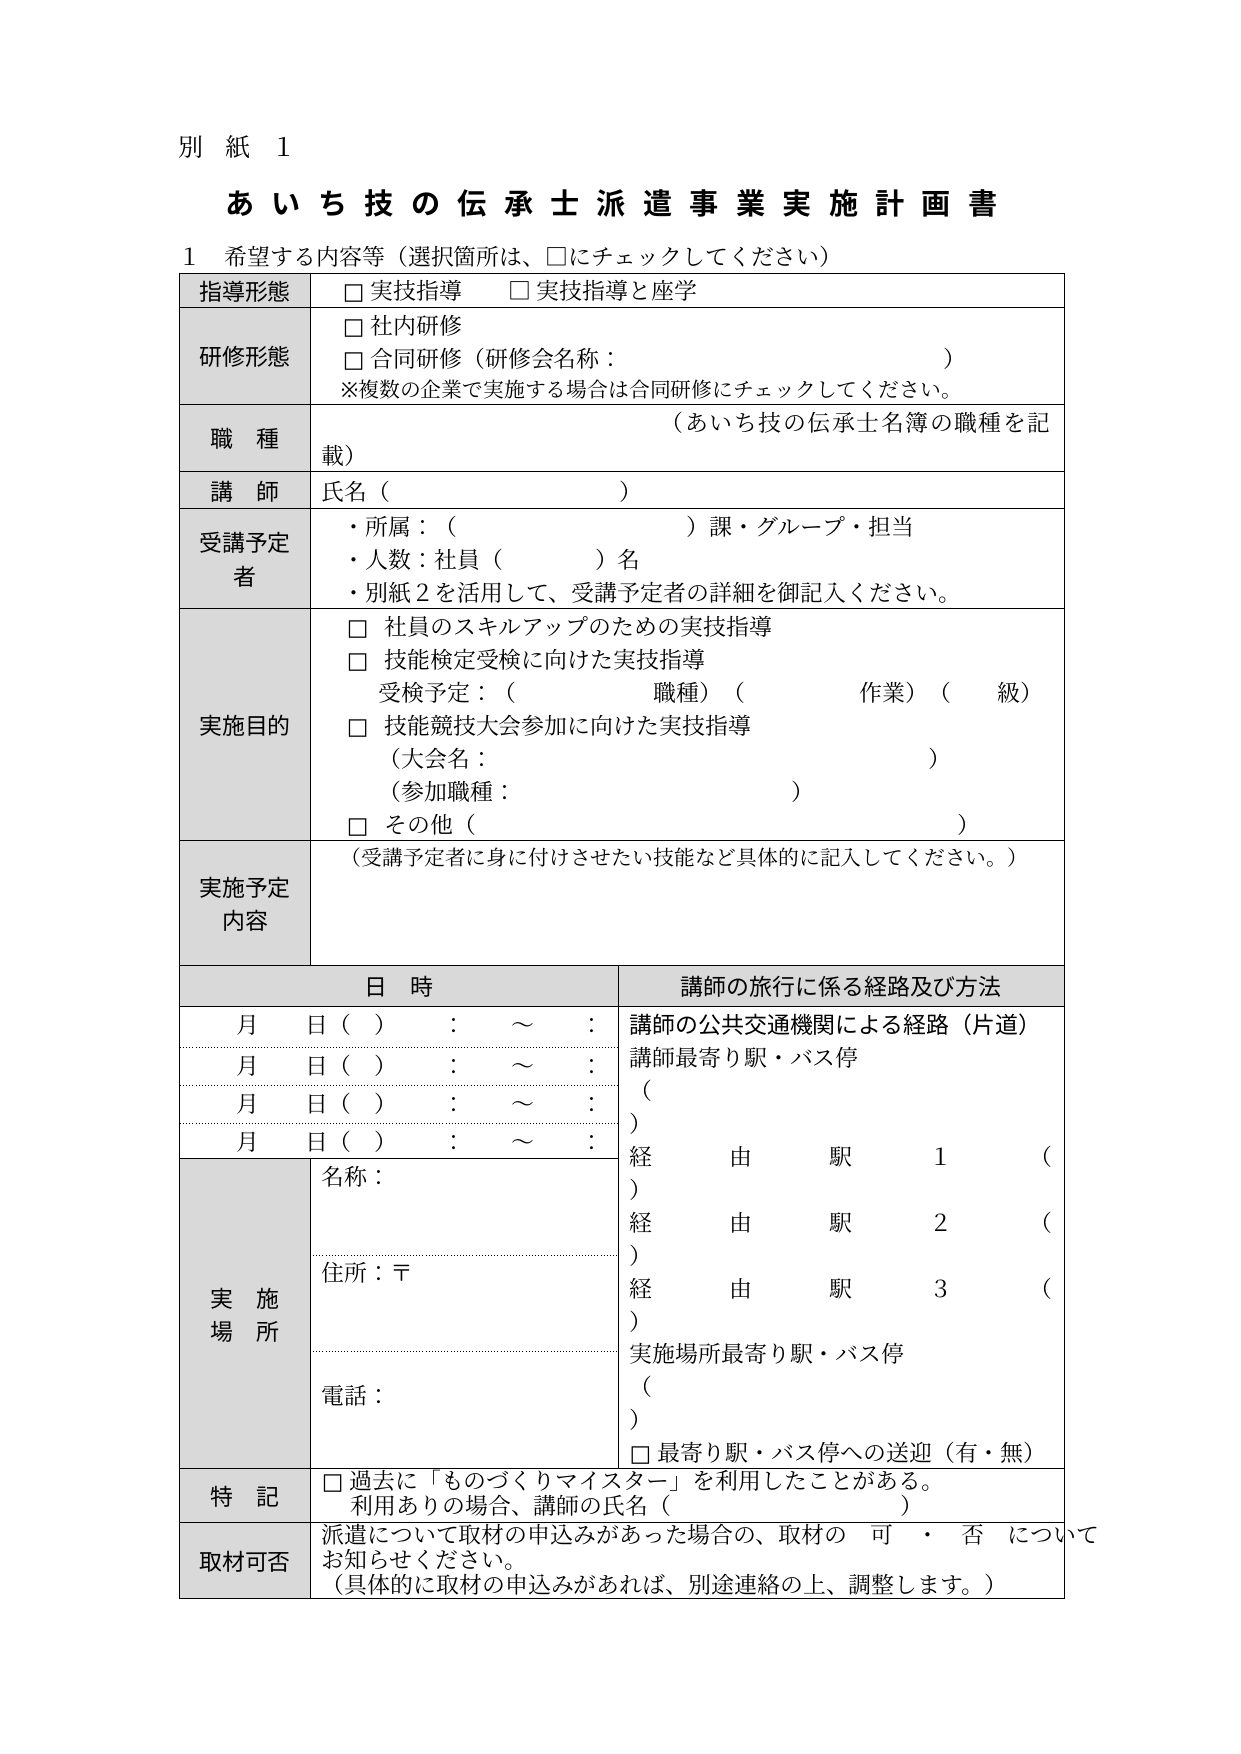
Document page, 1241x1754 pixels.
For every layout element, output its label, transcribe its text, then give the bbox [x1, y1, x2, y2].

table_cell 社員のスキルアップのための実技指導 技能検定受検に向けた実技指導 受検予定：（ 職種）（ 作業）（ 級） 技能競技大会参加に向けた実技指導 （大会名： ） （参加職種： ） その他（ ） [311, 609, 1064, 840]
table_cell 名称： [311, 1159, 618, 1254]
table_cell ・所属：（ ）課・グループ・担当 ・人数：社員（ ）名 ・別紙２を活用して、受講予定者の詳細を御記入ください。 [311, 509, 1064, 608]
table_cell 日 時 [180, 966, 618, 1006]
table_cell □ 社内研修 □ 合同研修（研修会名称： ） ※複数の企業で実施する場合は合同研修にチェックしてください。 [311, 308, 1064, 404]
table_cell 月 日（ ） ： ～ ： [180, 1007, 618, 1047]
table_cell 月 日（ ） ： ～ ： [180, 1123, 618, 1158]
table_cell 実施目的 [180, 609, 310, 840]
table_cell 取材可否 [180, 1523, 310, 1598]
table_cell 講師の旅行に係る経路及び方法 [619, 966, 1064, 1006]
table_cell 職 種 [180, 405, 310, 471]
text 別紙１ [179, 127, 1061, 164]
table_cell 特 記 [180, 1469, 310, 1522]
table_header 指導形態 [180, 274, 310, 307]
table_cell 氏名（ ） [311, 472, 1064, 508]
table_cell 講師の公共交通機関による経路（片道） 講師最寄り駅・バス停 （ ） 経由駅１（ ） 経由駅２（ ） 経由駅３（ ） 実施場所最寄り駅・バス停 （ ） □ 最寄り駅・バス停への送迎（有・無） [619, 1007, 1064, 1468]
table_cell 月 日（ ） ： ～ ： [180, 1047, 618, 1085]
table_cell 研修形態 [180, 308, 310, 404]
text １ 希望する内容等（選択箇所は、□にチェックしてください） [179, 239, 1061, 272]
table_cell 住所：〒 [311, 1255, 618, 1351]
table_cell □ 過去に「ものづくりマイスター」を利用したことがある。 利用ありの場合、講師の氏名（ ） [311, 1469, 1064, 1522]
table_cell 受講予定者 [180, 509, 310, 608]
table_cell （あいち技の伝承士名簿の職種を記載） [311, 405, 1064, 471]
table_cell 派遣について取材の申込みがあった場合の、取材の 可 ・ 否 について お知らせください。 （具体的に取材の申込みがあれば、別途連絡の上、調整します。） [311, 1523, 1064, 1598]
table_cell 電話： [311, 1351, 618, 1468]
table_header □ 実技指導 □ 実技指導と座学 [311, 274, 1064, 307]
text あいち技の伝承士派遣事業実施計画書 [179, 164, 1061, 239]
table_cell （受講予定者に身に付けさせたい技能など具体的に記入してください。） [311, 841, 1064, 965]
table_cell 実 施 場 所 [180, 1159, 310, 1468]
table_cell 講 師 [180, 472, 310, 508]
table_cell 実施予定 内容 [180, 841, 310, 965]
table_cell 月 日（ ） ： ～ ： [180, 1085, 618, 1123]
